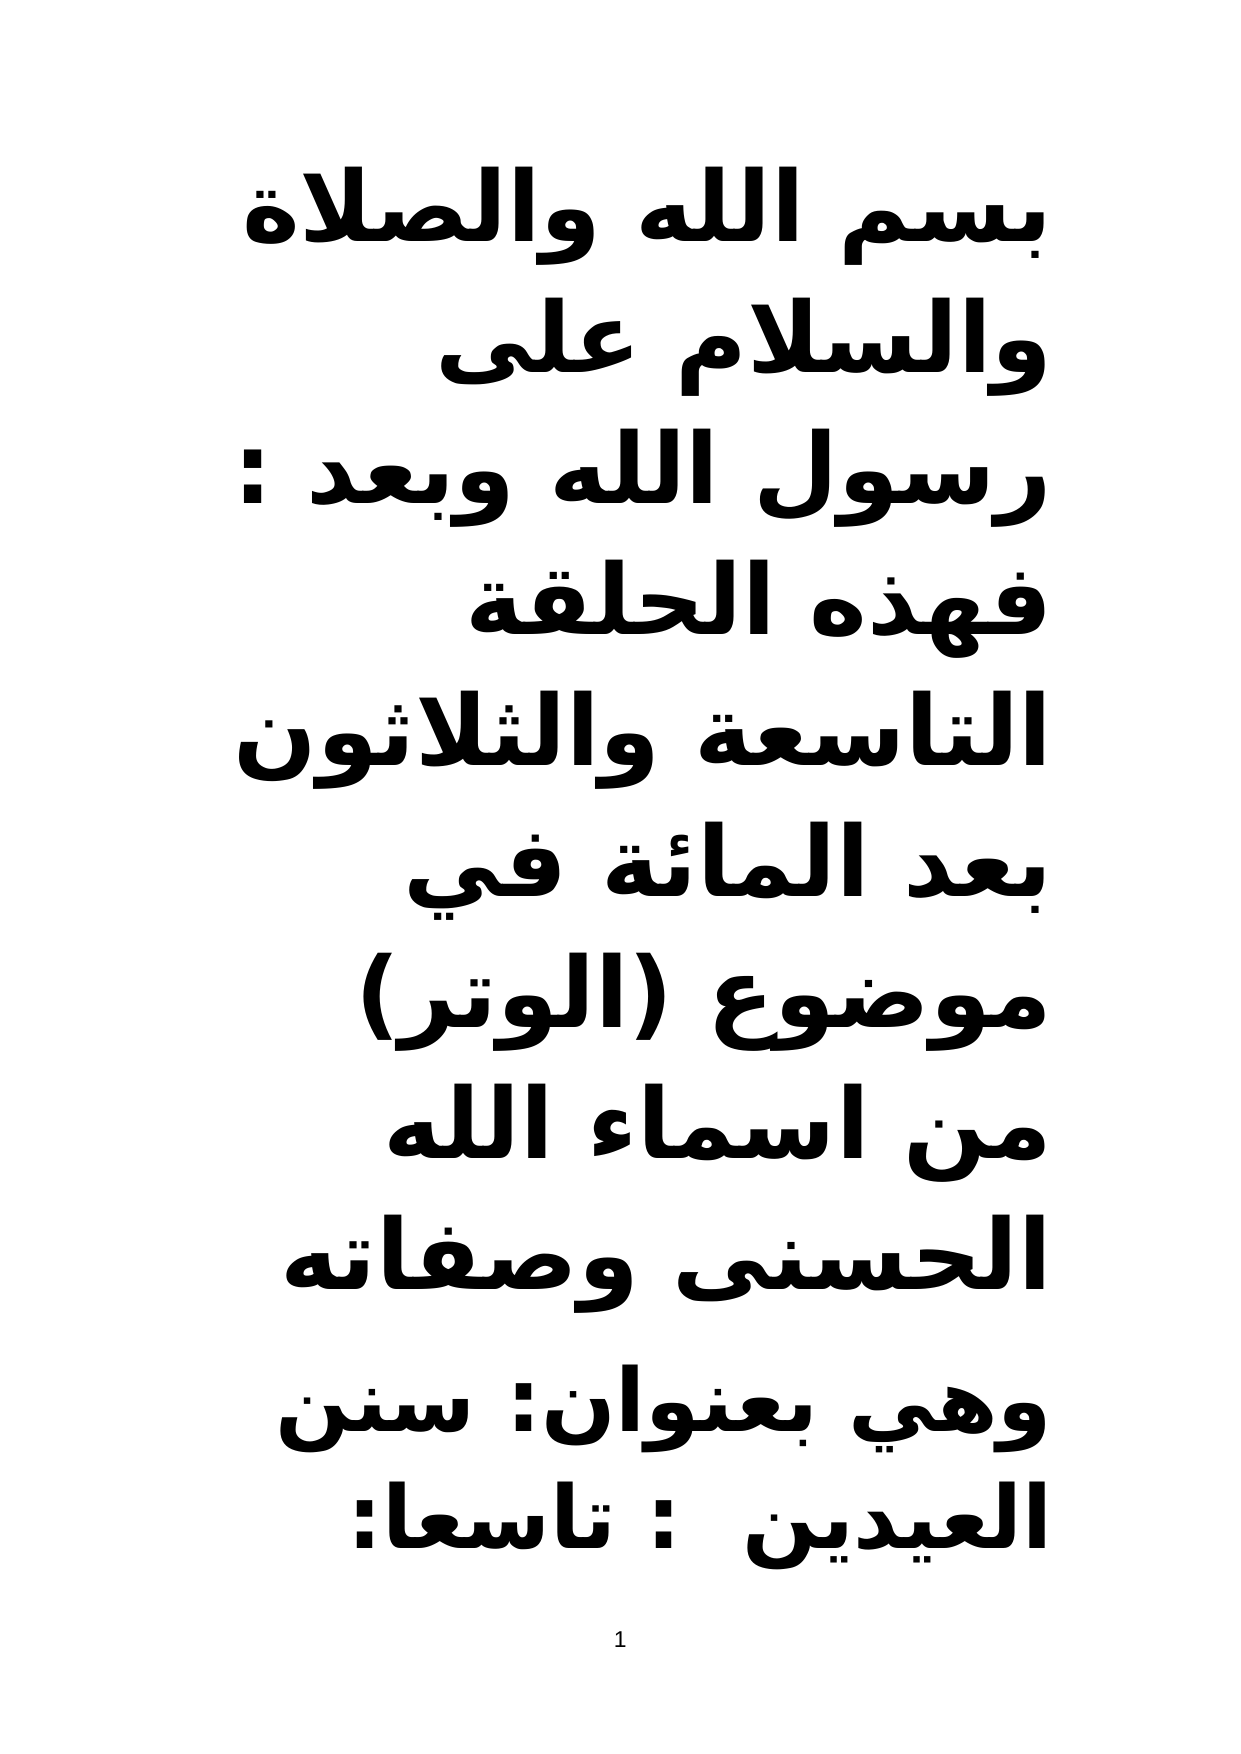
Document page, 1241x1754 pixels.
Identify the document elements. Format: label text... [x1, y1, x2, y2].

text بسم الله والصلاة والسلام على رسول الله وبعد : فهذه الحلقة التاسعة والثلاثون بعد المائة في موضوع (الوتر) من اسماء الله الحسنى وصفاته [187, 150, 1053, 1312]
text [187, 1350, 1053, 1569]
